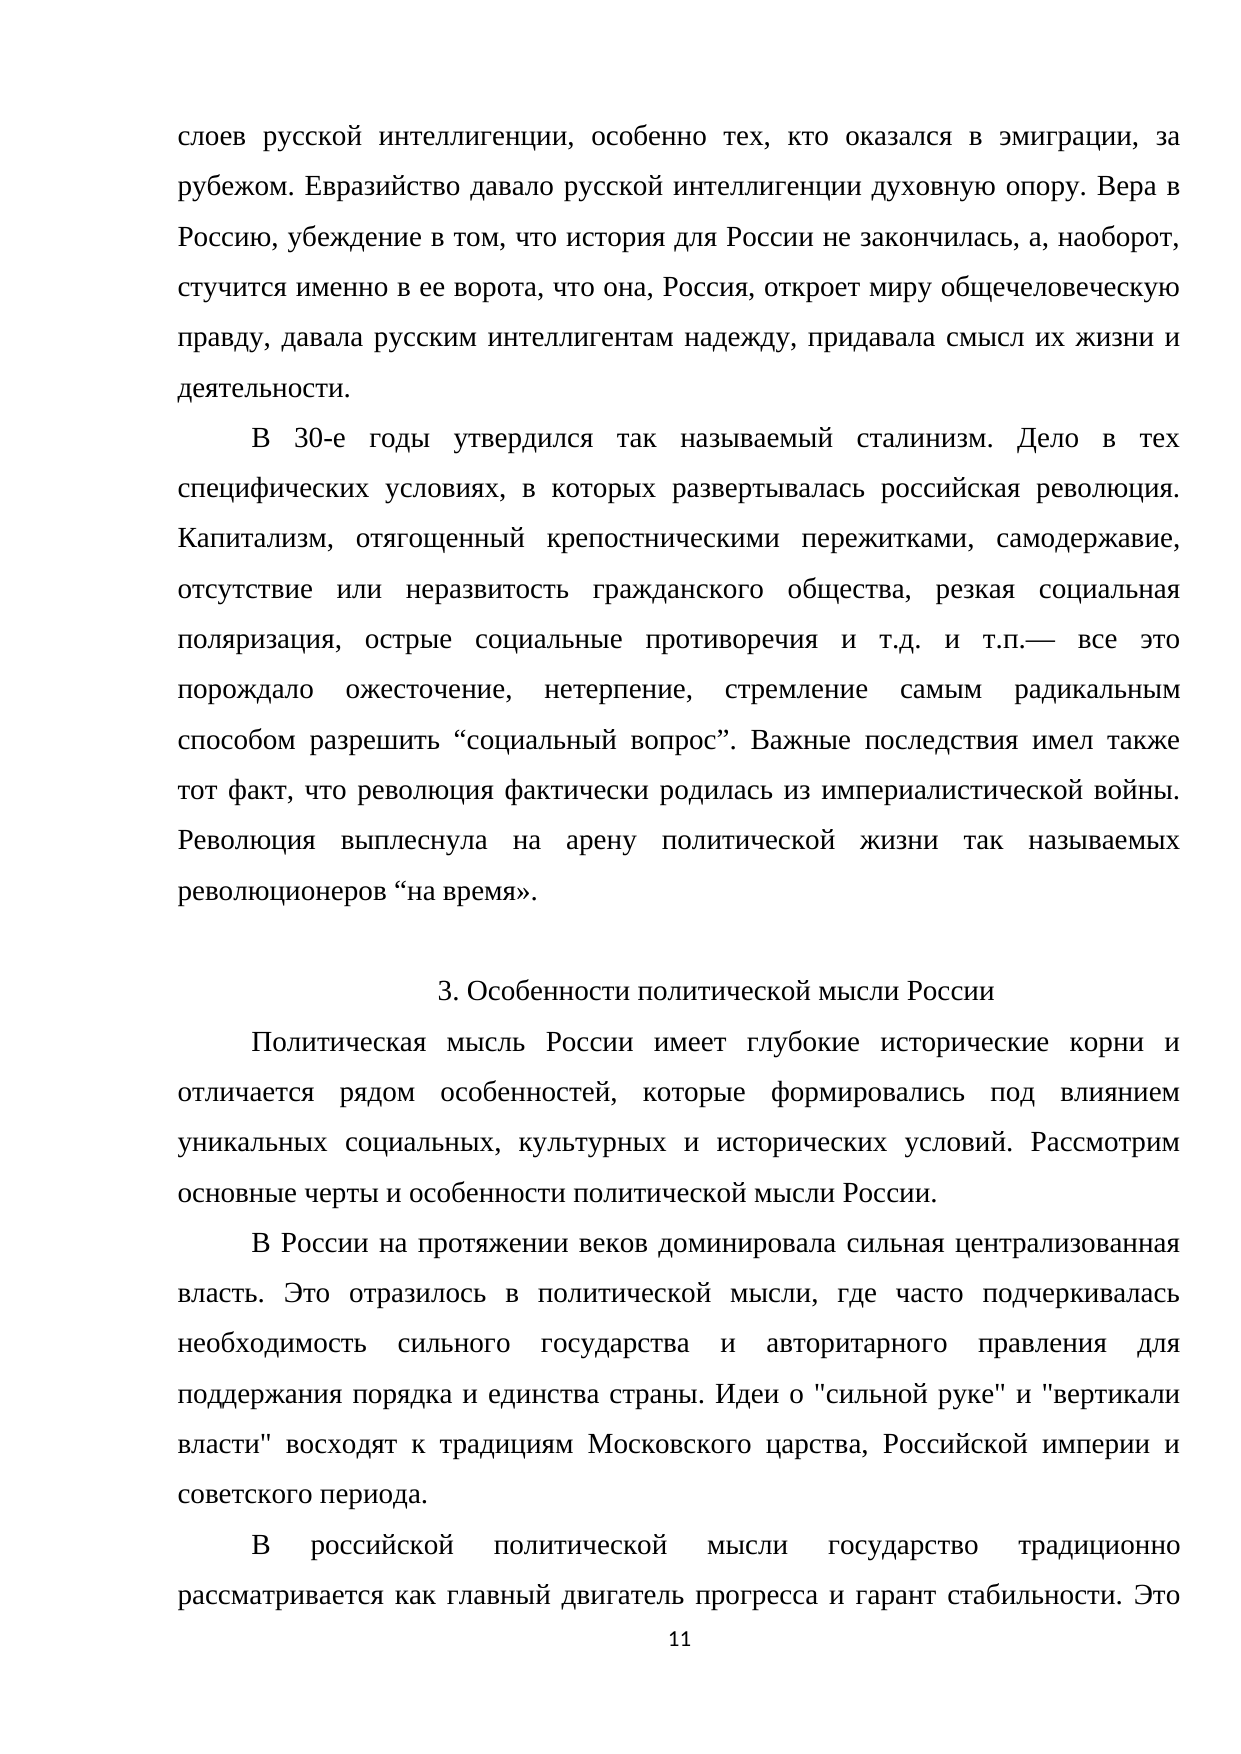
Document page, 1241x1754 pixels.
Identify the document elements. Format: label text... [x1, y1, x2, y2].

text В 30-е годы утвердился так называемый сталинизм. Дело в тех специфических условиях, в которых развертывалась российская революция. Капитализм, отягощенный крепостническими пережитками, самодержавие, отсутствие или неразвитость гражданского общества, резкая социальная поляризация, острые социальные противоречия и т.д. и т.п.— все это порождало ожесточение, нетерпение, стремление самым радикальным способом разрешить “социальный вопрос”. Важные последствия имел также тот факт, что революция фактически родилась из империалистической войны. Революция выплеснула на арену политической жизни так называемых революционеров “на время». [177, 420, 1181, 906]
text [177, 1527, 1181, 1611]
text 3. Особенности политической мысли России [177, 973, 1181, 1007]
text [177, 118, 1181, 403]
text В России на протяжении веков доминировала сильная централизованная власть. Это отразилось в политической мысли, где часто подчеркивалась необходимость сильного государства и авторитарного правления для поддержания порядка и единства страны. Идеи о "сильной руке" и "вертикали власти" восходят к традициям Московского царства, Российской империи и советского периода. [177, 1225, 1181, 1510]
text Политическая мысль России имеет глубокие исторические корни и отличается рядом особенностей, которые формировались под влиянием уникальных социальных, культурных и исторических условий. Рассмотрим основные черты и особенности политической мысли России. [177, 1024, 1181, 1208]
